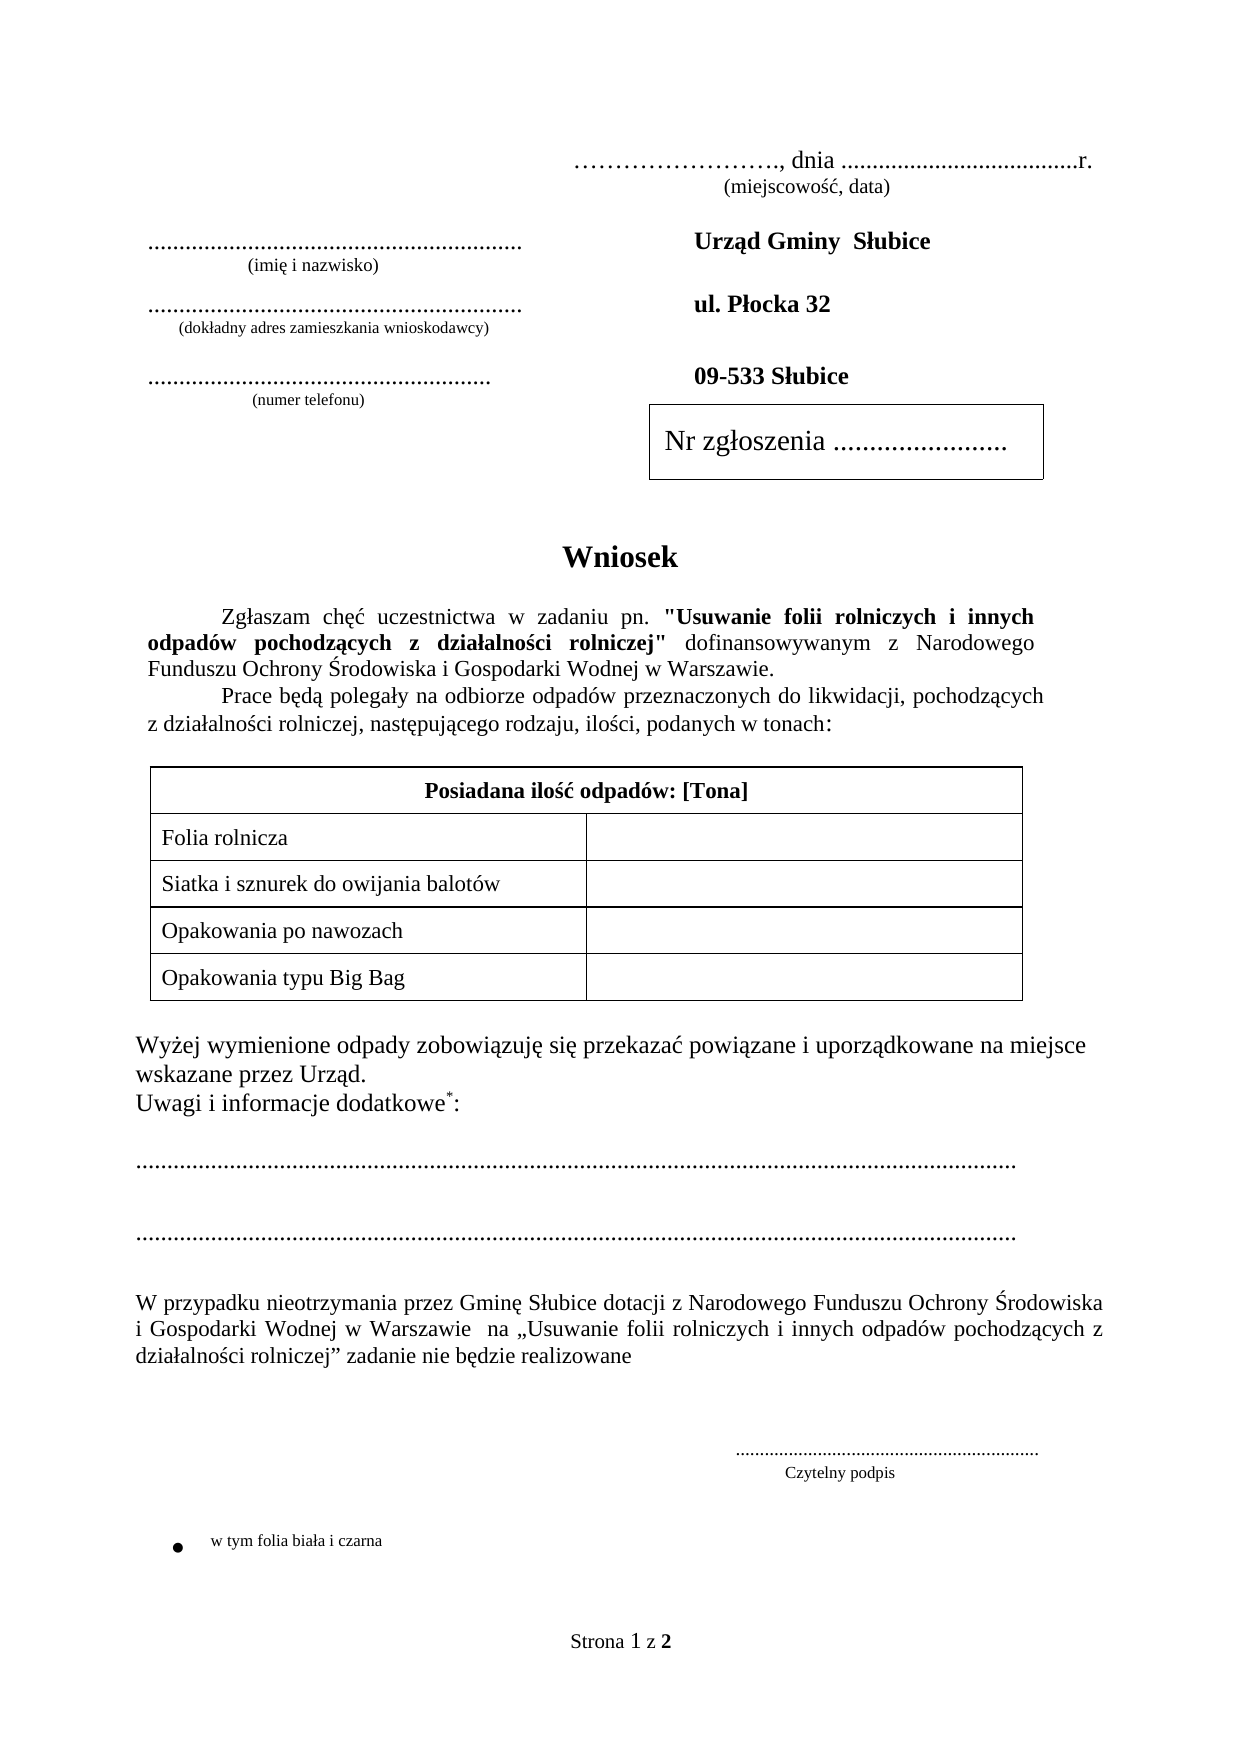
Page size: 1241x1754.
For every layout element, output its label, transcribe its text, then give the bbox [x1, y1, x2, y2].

text ............................................................................................................................................. [135, 1217, 1105, 1246]
table_cell [587, 908, 1022, 953]
text Prace będą polegały na odbiorze odpadów przeznaczonych do likwidacji, pochodzących z działalności rolniczej, następującego rodzaju, ilości, podanych w tonach: [147, 682, 1045, 737]
text ……………………., dnia ......................................r. [573, 145, 1105, 173]
table_cell Siatka i sznurek do owijania balotów [151, 861, 586, 906]
table_header Posiadana ilość odpadów: [Tona] [151, 768, 1022, 813]
table_cell Opakowania typu Big Bag [151, 954, 586, 1000]
table_cell Opakowania po nawozach [151, 908, 586, 953]
text ............................................................... Czytelny podpis [135, 1421, 1105, 1498]
text (dokładny adres zamieszkania wnioskodawcy) [179, 318, 1105, 337]
table_cell Folia rolnicza [151, 814, 586, 860]
table_cell [587, 954, 1022, 1000]
text ....................................................... 09-533 Słubice [147, 361, 1105, 389]
text (numer telefonu) [252, 390, 1105, 409]
table_cell [587, 861, 1022, 906]
text Uwagi i informacje dodatkowe*: [135, 1088, 1105, 1117]
text W przypadku nieotrzymania przez Gminę Słubice dotacji z Narodowego Funduszu Ochrony Środowiska i Gospodarki Wodnej w Warszawie na „Usuwanie folii rolniczych i innych odpadów pochodzących z działalności rolniczej” zadanie nie będzie realizowane [135, 1289, 1105, 1368]
text Wniosek [560, 539, 680, 574]
text ............................................................................................................................................. [135, 1145, 1105, 1174]
text Zgłaszam chęć uczestnictwa w zadaniu pn. "Usuwanie folii rolniczych i innych odpadów pochodzących z działalności rolniczej" dofinansowywanym z Narodowego Funduszu Ochrony Środowiska i Gospodarki Wodnej w Warszawie. [147, 603, 1034, 682]
text ............................................................ ul. Płocka 32 [147, 289, 1105, 317]
text ............................................................ Urząd Gminy Słubice [147, 226, 1105, 255]
list w tym folia biała i czarna [173, 1531, 1105, 1565]
table_cell [587, 814, 1022, 860]
text (miejscowość, data) [724, 174, 1105, 198]
text Wyżej wymienione odpady zobowiązuję się przekazać powiązane i uporządkowane na miejsce wskazane przez Urząd. [135, 1030, 1105, 1088]
text (imię i nazwisko) [248, 255, 1105, 276]
